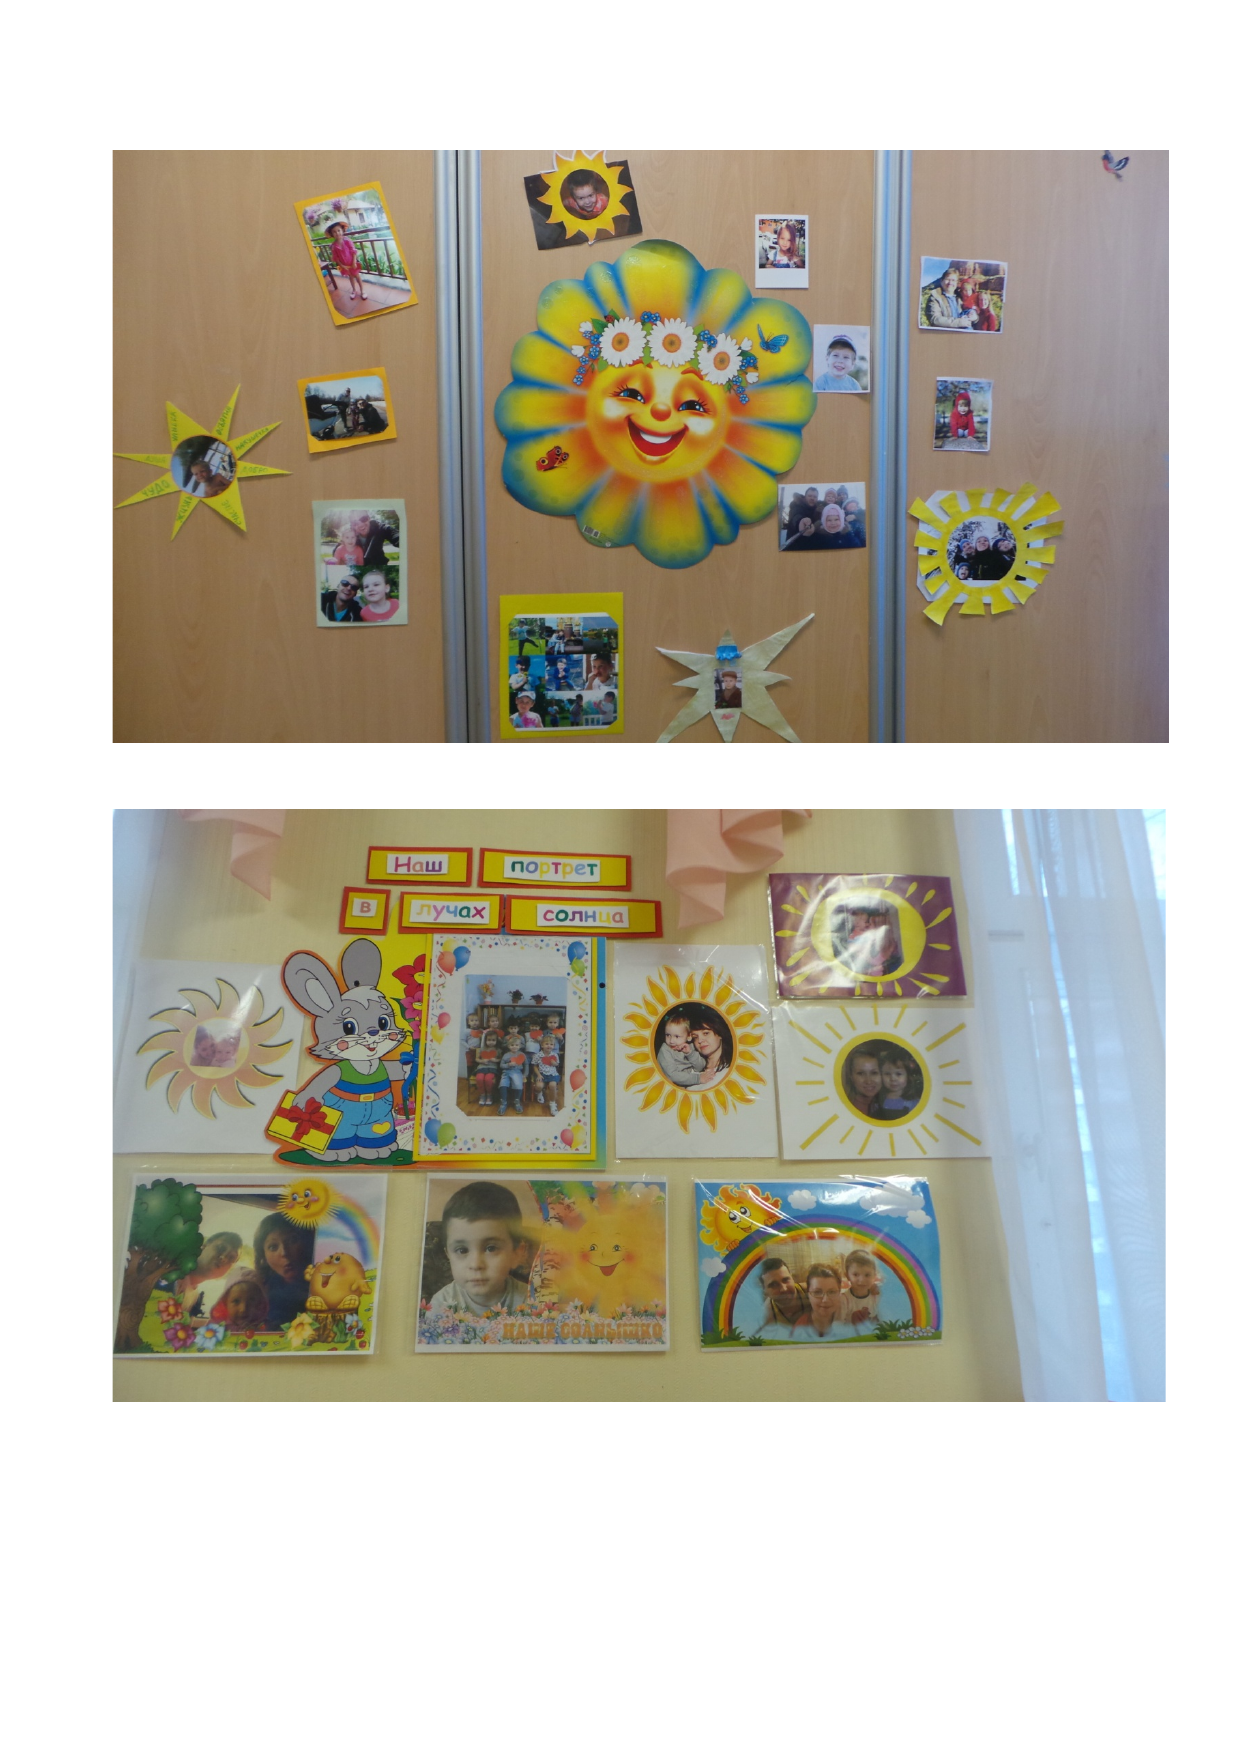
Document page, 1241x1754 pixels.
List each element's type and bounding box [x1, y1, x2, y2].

picture [112, 809, 1166, 1402]
picture [112, 150, 1169, 743]
